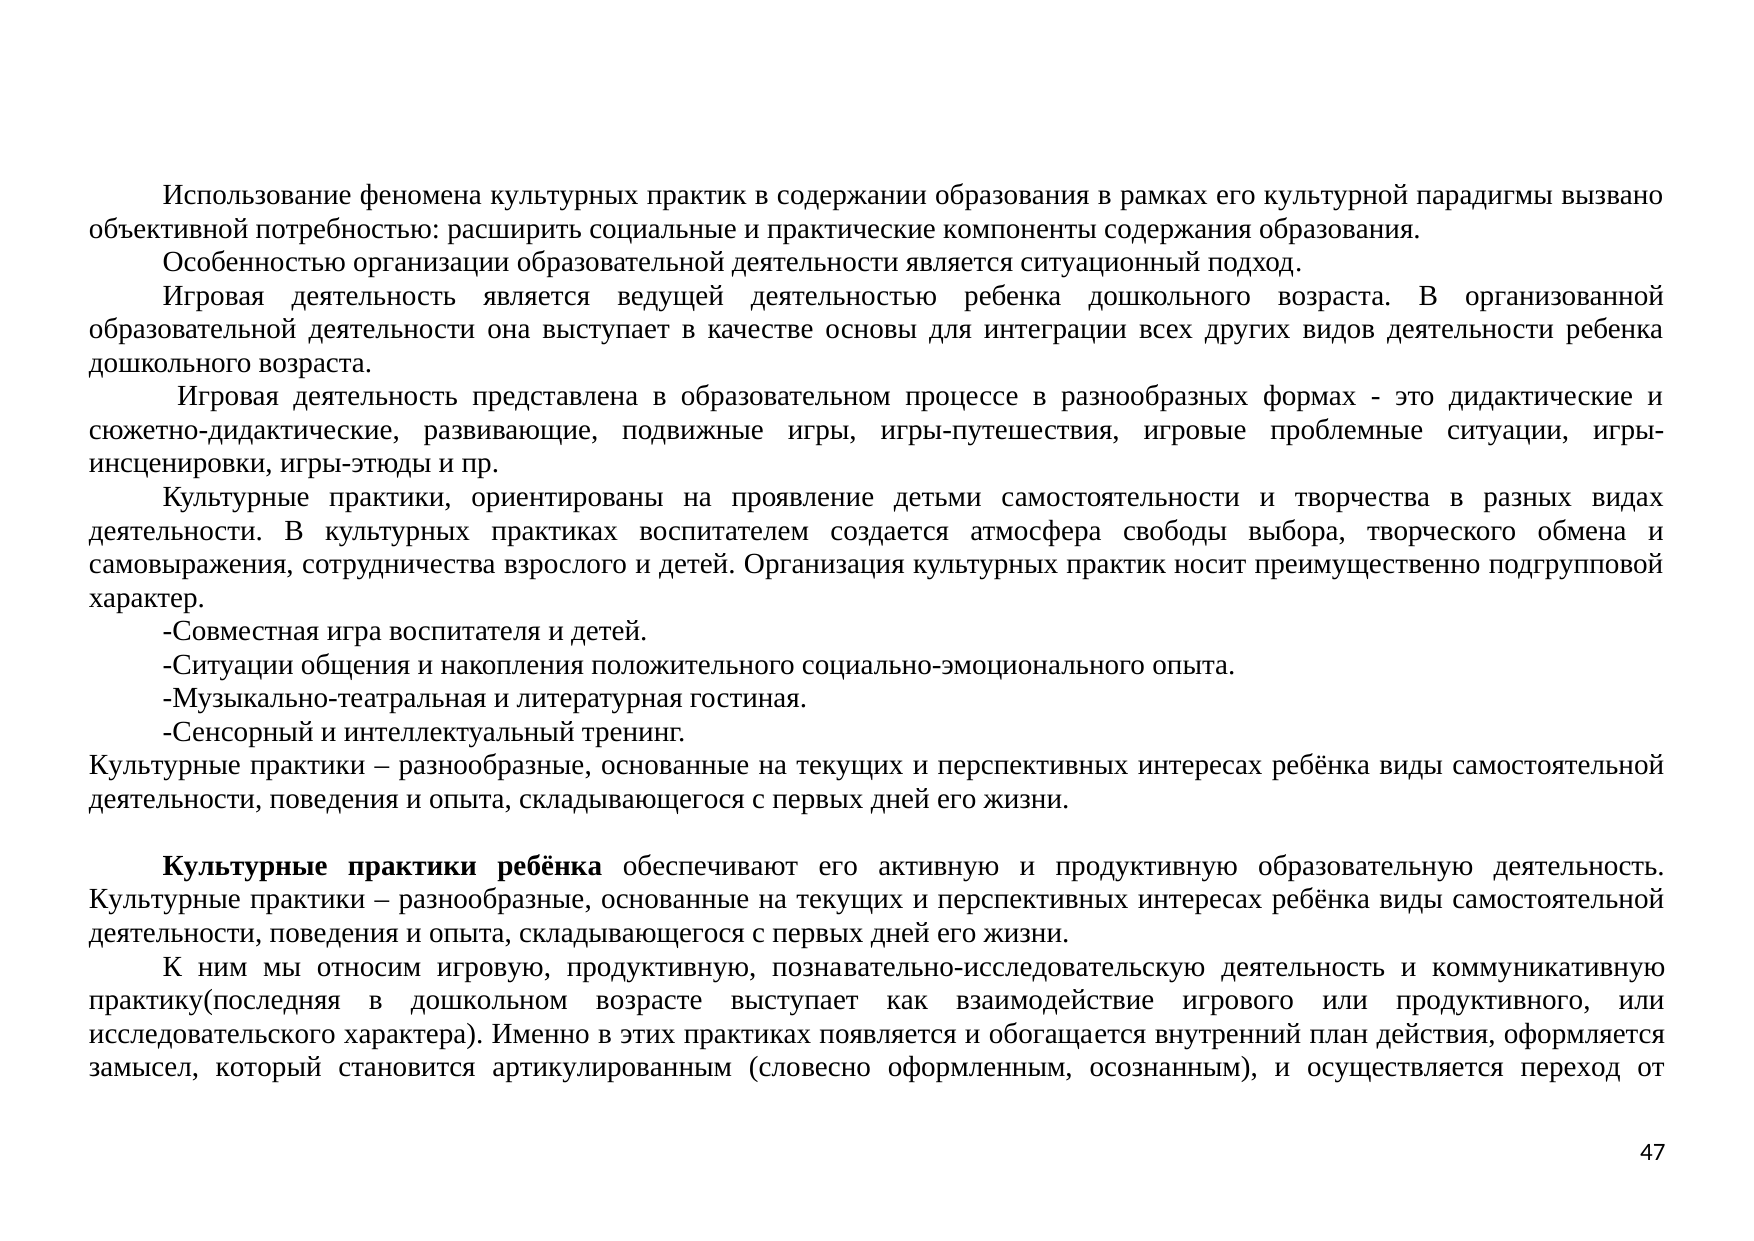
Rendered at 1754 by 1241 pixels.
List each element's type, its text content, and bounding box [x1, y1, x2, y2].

text Культурные практики ребёнка обеспечивают его активную и продуктивную образовательную деятельность. Культурные практики – разнообразные, основанные на текущих и перспективных интересах ребёнка виды самостоятельной деятельности, поведения и опыта, складывающегося с первых дней его жизни. [89, 848, 1665, 949]
text -Музыкально-театральная и литературная гостиная. [89, 680, 1665, 714]
text Культурные практики, ориентированы на проявление детьми самостоятельности и творчества в разных видах деятельности. В культурных практиках воспитателем создается атмосфера свободы выбора, творческого обмена и самовыражения, сотрудничества взрослого и детей. Организация культурных практик носит преимущественно подгрупповой характер. [89, 479, 1665, 613]
text -Сенсорный и интеллектуальный тренинг. [89, 714, 1665, 747]
text -Ситуации общения и накопления положительного социально-эмоционального опыта. [89, 647, 1665, 680]
text -Совместная игра воспитателя и детей. [89, 613, 1665, 647]
text Культурные практики – разнообразные, основанные на текущих и перспективных интересах ребёнка виды самостоятельной деятельности, поведения и опыта, складывающегося с первых дней его жизни. [89, 747, 1665, 814]
text Игровая деятельность представлена в образовательном процессе в разнообразных формах - это дидактические и сюжетно-дидактические, развивающие, подвижные игры, игры-путешествия, игровые проблемные ситуации, игры-инсценировки, игры-этюды и пр. [89, 378, 1665, 479]
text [89, 949, 1665, 1083]
text Игровая деятельность является ведущей деятельностью ребенка дошкольного возраста. В организованной образовательной деятельности она выступает в качестве основы для интеграции всех других видов деятельности ребенка дошкольного возраста. [89, 278, 1665, 378]
text Особенностью организации образовательной деятельности является ситуационный подход. [89, 244, 1665, 278]
text Использование феномена культурных практик в содержании образования в рамках его культурной парадигмы вызвано объективной потребностью: расширить социальные и практические компоненты содержания образования. [89, 177, 1665, 244]
